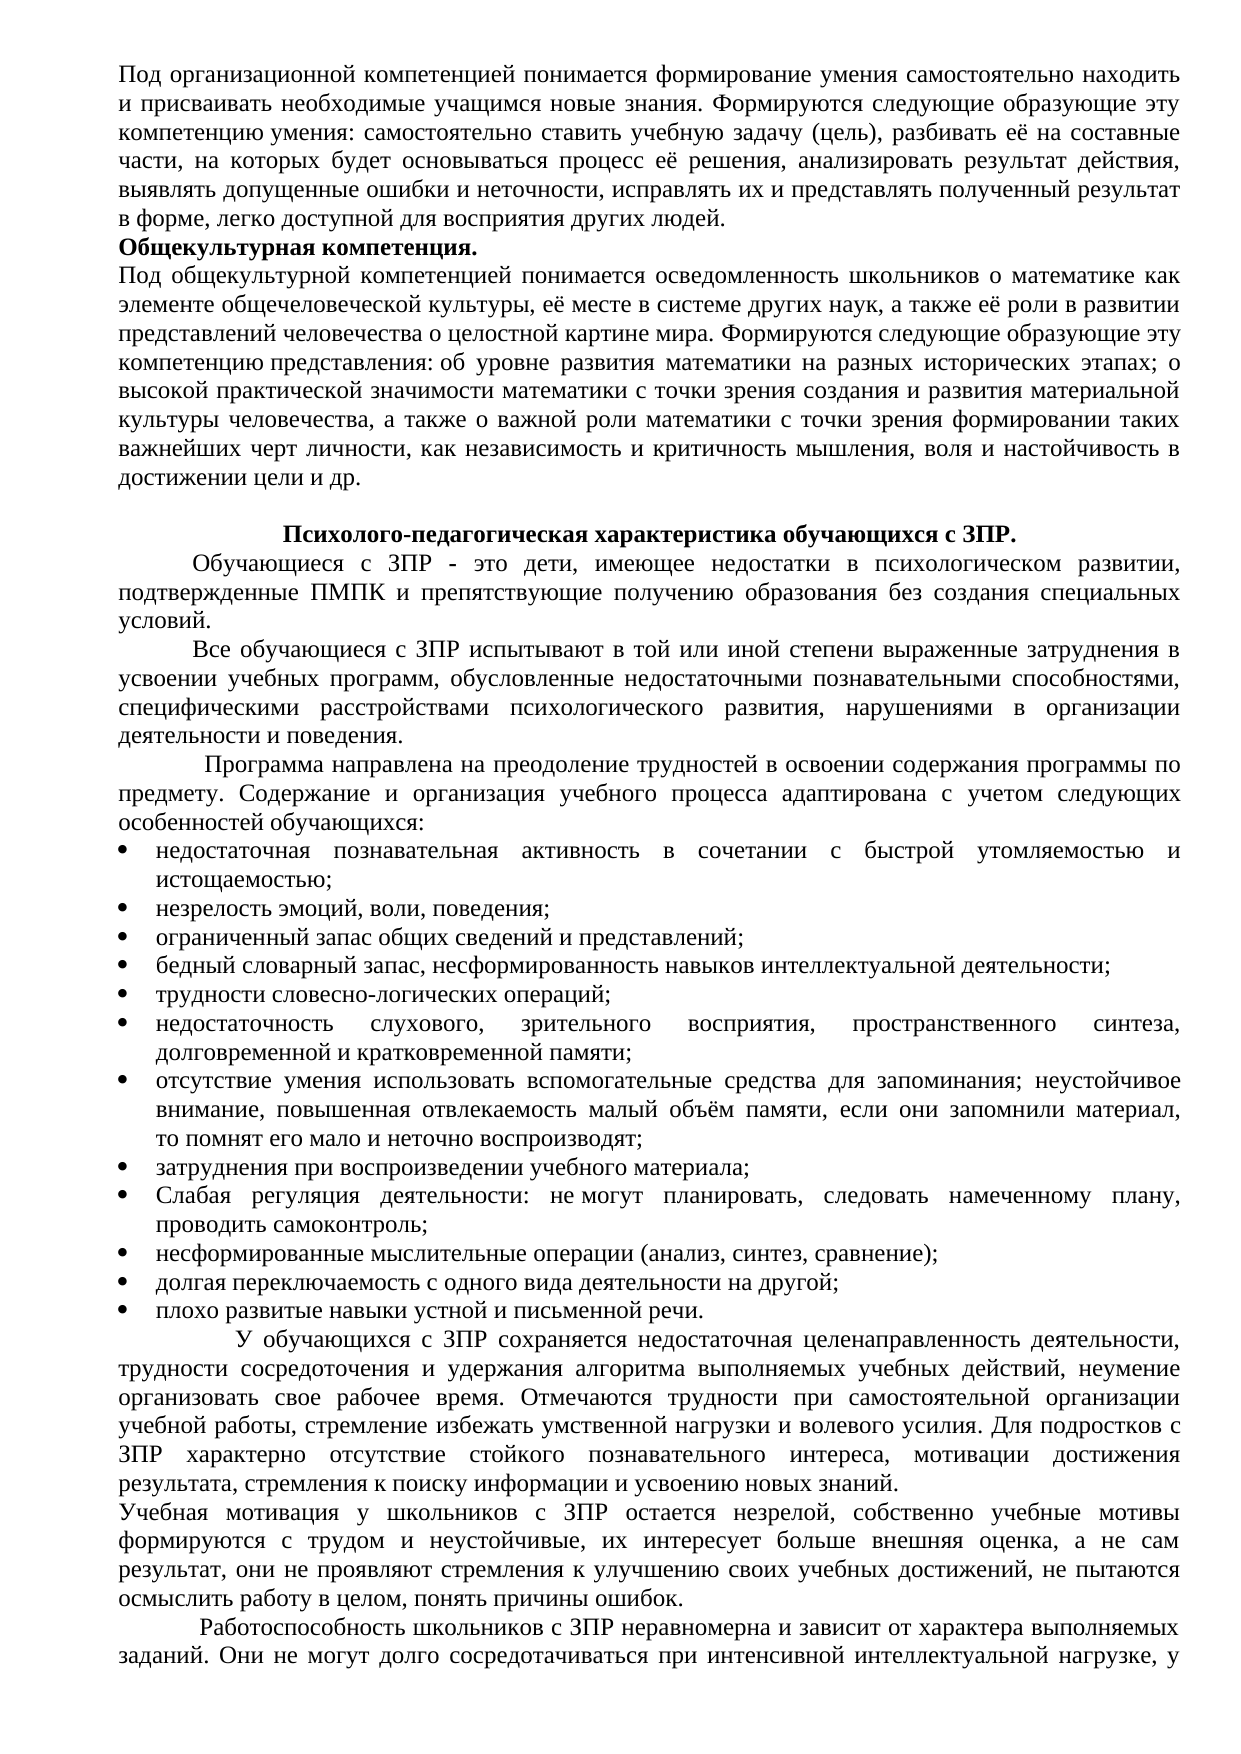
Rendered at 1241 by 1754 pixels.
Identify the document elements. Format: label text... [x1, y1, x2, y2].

text Под общекультурной компетенцией понимается осведомленность школьников о математике как элементе общечеловеческой культуры, её месте в системе других наук, а также её роли в развитии представлений человечества о целостной картине мира. Формируются следующие образующие эту компетенцию представления: об уровне развития математики на разных исторических этапах; о высокой практической значимости математики с точки зрения создания и развития материальной культуры человечества, а также о важной роли математики с точки зрения формировании таких важнейших черт личности, как независимость и критичность мышления, воля и настойчивость в достижении цели и др. [118, 260, 1181, 490]
list трудности словесно-логических операций; [118, 979, 1181, 1008]
text Все обучающиеся с ЗПР испытывают в той или иной степени выраженные затруднения в усвоении учебных программ, обусловленные недостаточными познавательными способностями, специфическими расстройствами психологического развития, нарушениями в организации деятельности и поведения. [118, 634, 1181, 749]
list несформированные мыслительные операции (анализ, синтез, сравнение); [118, 1238, 1181, 1267]
text Под организационной компетенцией понимается формирование умения самостоятельно находить и присваивать необходимые учащимся новые знания. Формируются следующие образующие эту компетенцию умения: самостоятельно ставить учебную задачу (цель), разбивать её на составные части, на которых будет основываться процесс её решения, анализировать результат действия, выявлять допущенные ошибки и неточности, исправлять их и представлять полученный результат в форме, легко доступной для восприятия других людей. [118, 59, 1181, 232]
list недостаточная познавательная активность в сочетании с быстрой утомляемостью и истощаемостью; [118, 835, 1181, 893]
list затруднения при воспроизведении учебного материала; [118, 1152, 1181, 1180]
list плохо развитые навыки устной и письменной речи. [118, 1295, 1181, 1324]
list ограниченный запас общих сведений и представлений; [118, 922, 1181, 950]
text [118, 1612, 1181, 1669]
text Программа направлена на преодоление трудностей в освоении содержания программы по предмету. Содержание и организация учебного процесса адаптирована с учетом следующих особенностей обучающихся: [118, 749, 1181, 835]
list долгая переключаемость с одного вида деятельности на другой; [118, 1267, 1181, 1295]
text У обучающихся с ЗПР сохраняется недостаточная целенаправленность деятельности, трудности сосредоточения и удержания алгоритма выполняемых учебных действий, неумение организовать свое рабочее время. Отмечаются трудности при самостоятельной организации учебной работы, стремление избежать умственной нагрузки и волевого усилия. Для подростков с ЗПР характерно отсутствие стойкого познавательного интереса, мотивации достижения результата, стремления к поиску информации и усвоению новых знаний. [118, 1324, 1181, 1497]
list бедный словарный запас, несформированность навыков интеллектуальной деятельности; [118, 950, 1181, 979]
list Слабая регуляция деятельности: не могут планировать, следовать намеченному плану, проводить самоконтроль; [118, 1180, 1181, 1238]
list недостаточность слухового, зрительного восприятия, пространственного синтеза, долговременной и кратковременной памяти; [118, 1008, 1181, 1065]
list незрелость эмоций, воли, поведения; [118, 893, 1181, 922]
text Обучающиеся с ЗПР - это дети, имеющее недостатки в психологическом развитии, подтвержденные ПМПК и препятствующие получению образования без создания специальных условий. [118, 548, 1181, 634]
text Общекультурная компетенция. [118, 232, 1181, 260]
list отсутствие умения использовать вспомогательные средства для запоминания; неустойчивое внимание, повышенная отвлекаемость малый объём памяти, если они запомнили материал, то помнят его мало и неточно воспроизводят; [118, 1065, 1181, 1152]
text Психолого-педагогическая характеристика обучающихся с ЗПР. [118, 519, 1181, 548]
text Учебная мотивация у школьников с ЗПР остается незрелой, собственно учебные мотивы формируются с трудом и неустойчивые, их интересует больше внешняя оценка, а не сам результат, они не проявляют стремления к улучшению своих учебных достижений, не пытаются осмыслить работу в целом, понять причины ошибок. [118, 1497, 1181, 1612]
